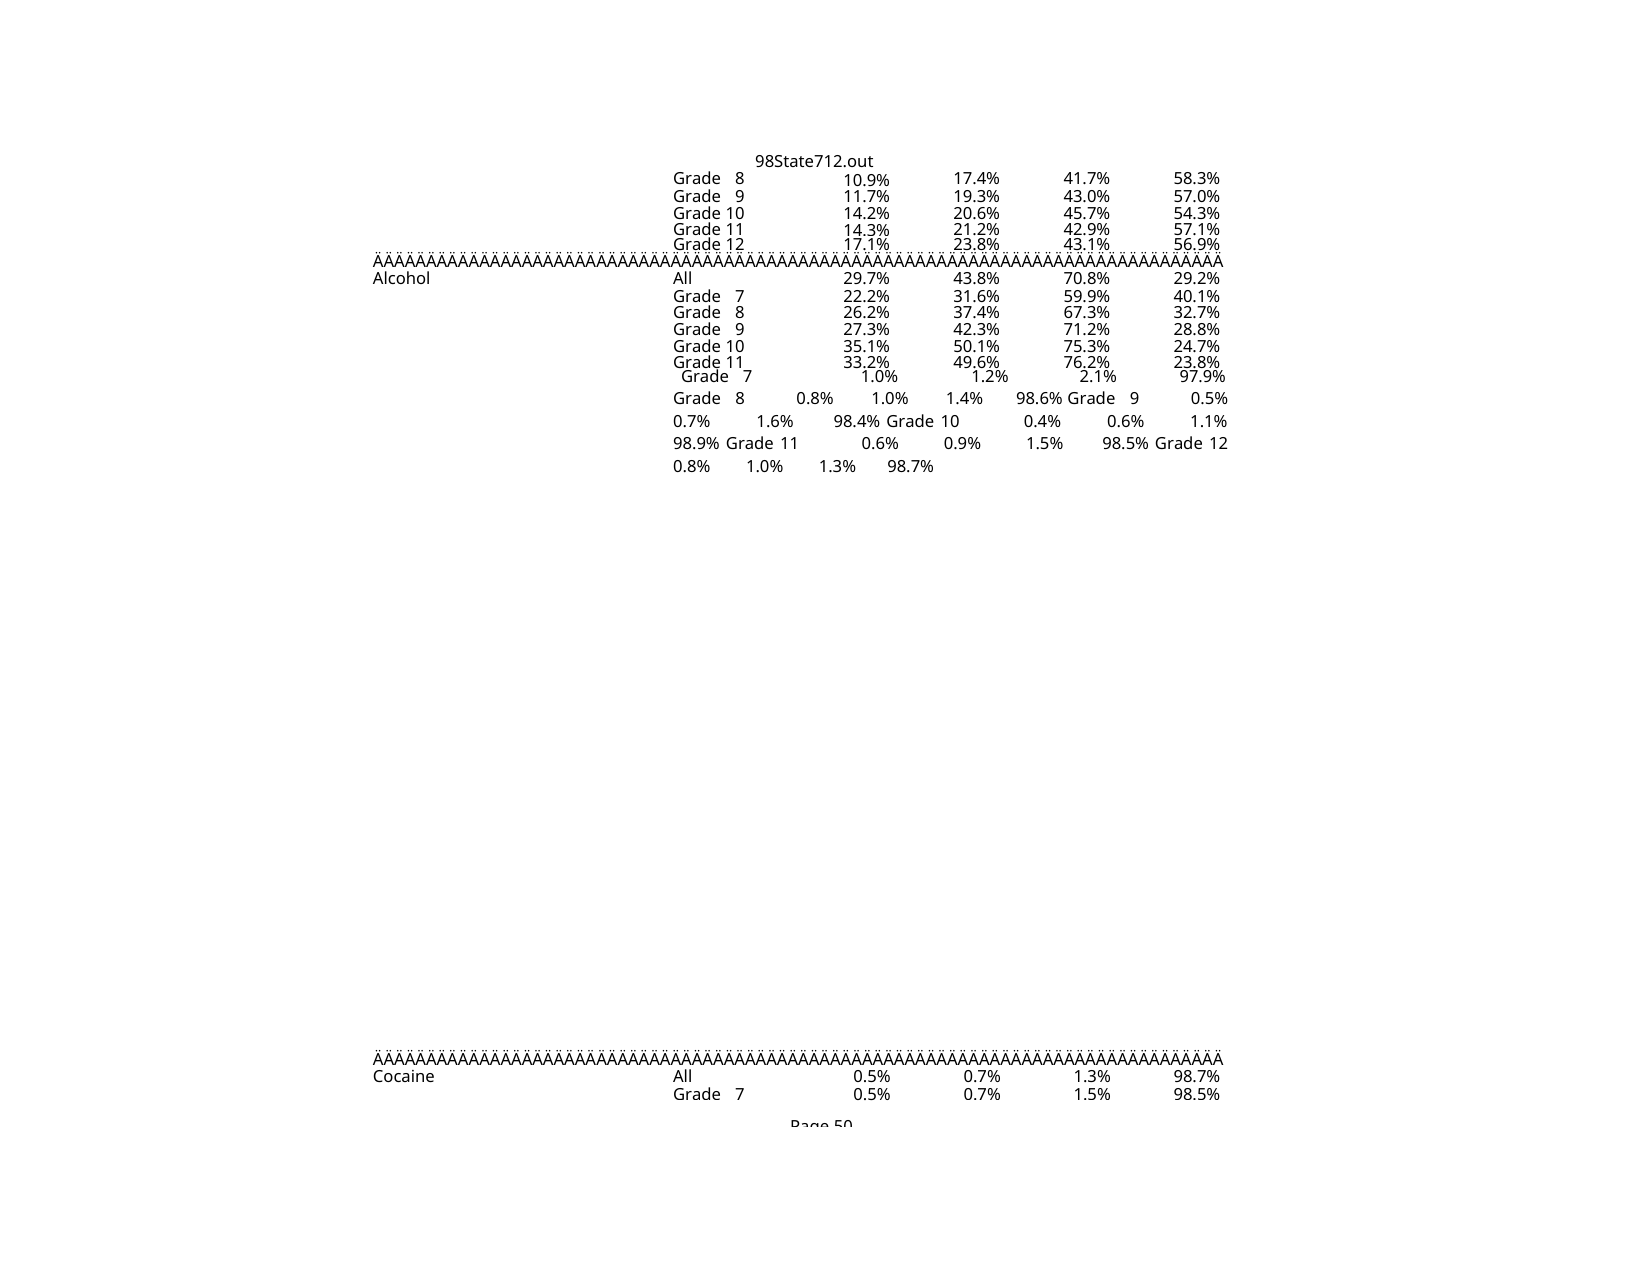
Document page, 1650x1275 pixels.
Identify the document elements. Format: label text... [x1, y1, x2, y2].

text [370, 364, 1226, 387]
text Grade 8 0.8% 1.0% 1.4% 98.6% Grade 9 0.5% 0.7% 1.6% 98.4% Grade 10 0.4% 0.6% 1.1% 98.9% Grade 11 0.6% 0.9% 1.5% 98.5% Grade 12 0.8% 1.0% 1.3% 98.7% [673, 387, 1228, 477]
